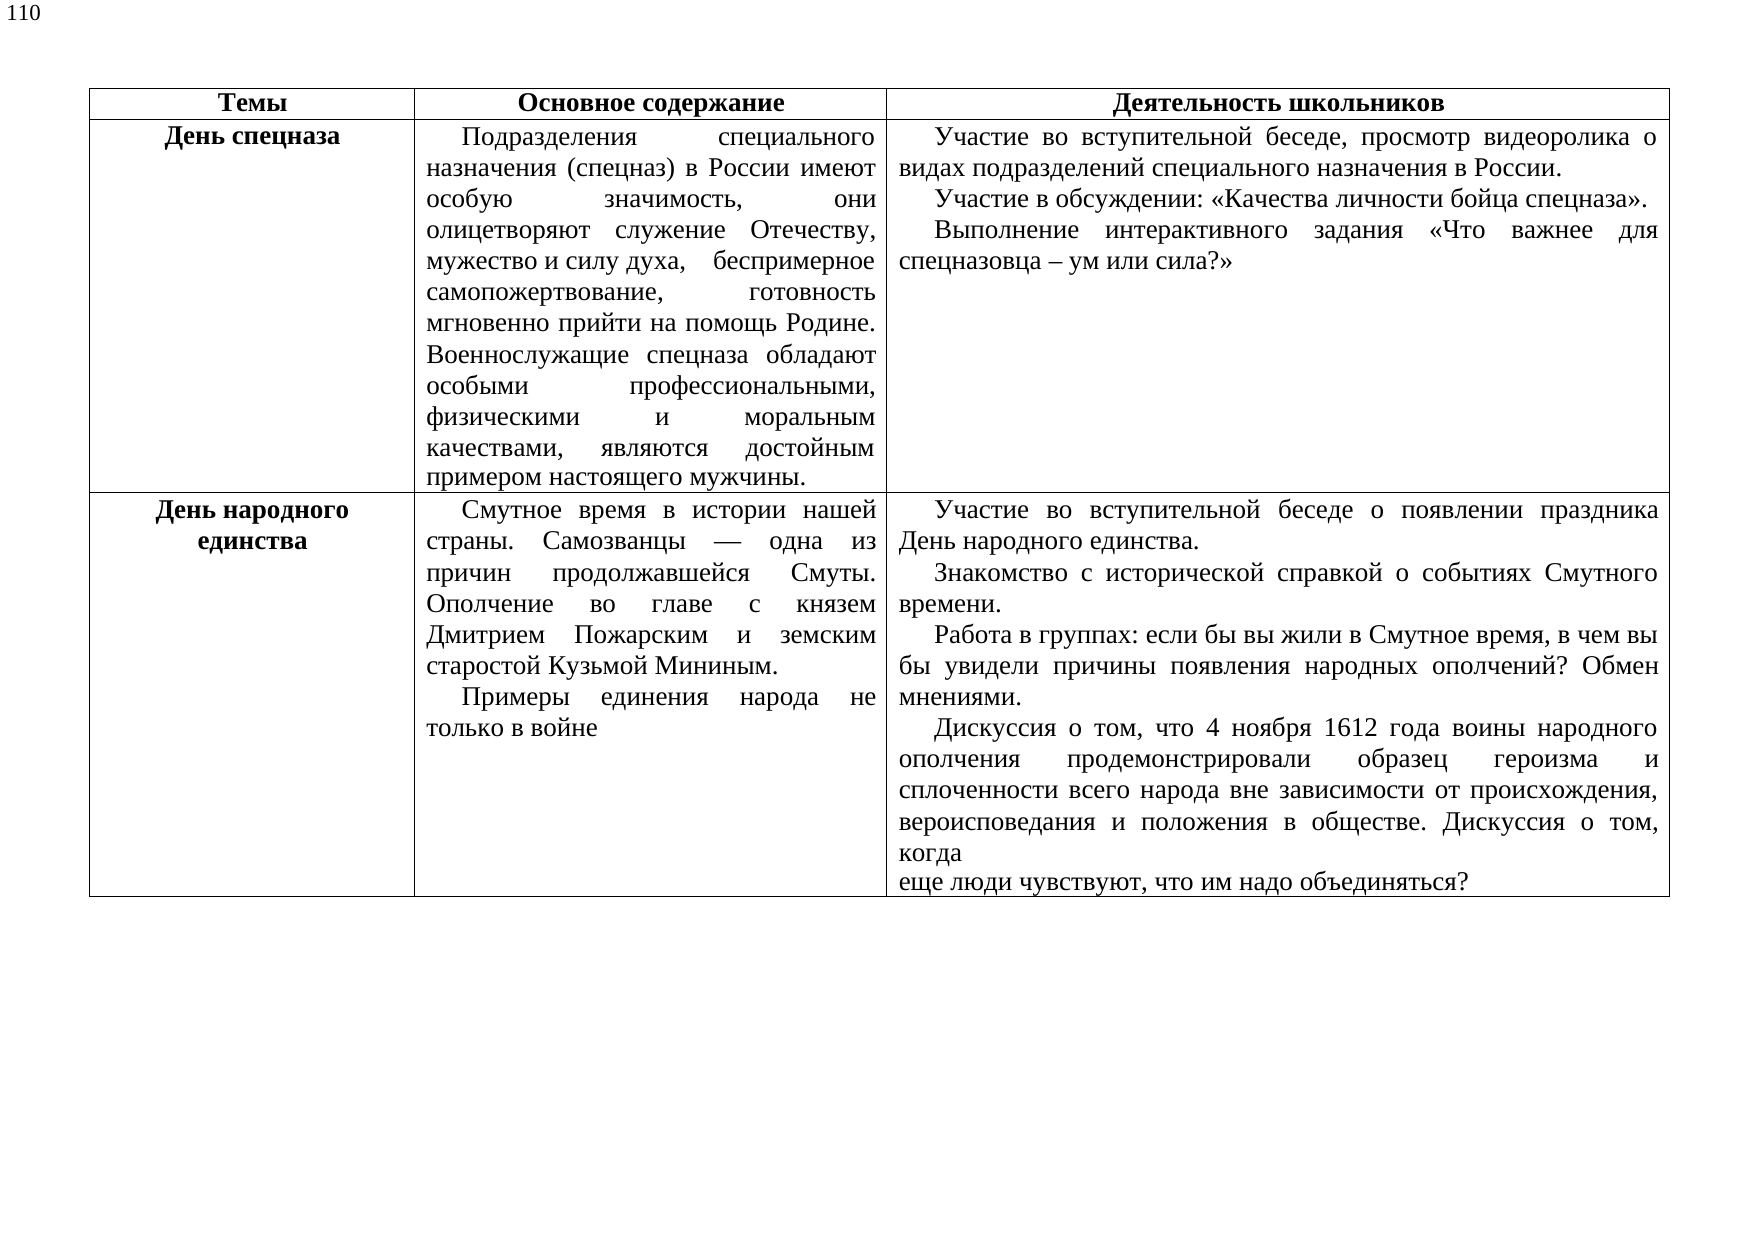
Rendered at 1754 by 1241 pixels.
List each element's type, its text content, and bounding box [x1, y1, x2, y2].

table_cell День спецназа [90, 120, 414, 492]
table_cell Подразделения специального назначения (спецназ) в России имеют особую значимость, они олицетворяют служение Отечеству, мужество и силу духа, беспримерное самопожертвование, готовность мгновенно прийти на помощь Родине. Военнослужащие спецназа обладают особыми профессиональными, физическими и моральным качествами, являются достойным примером настоящего мужчины. [415, 120, 886, 492]
table_header Темы [90, 89, 414, 119]
table_cell Участие во вступительной беседе о появлении праздника День народного единства. Знакомство с исторической справкой о событиях Смутного времени. Работа в группах: если бы вы жили в Смутное время, в чем вы бы увидели причины появления народных ополчений? Обмен мнениями. Дискуссия о том, что 4 ноября 1612 года воины народного ополчения продемонстрировали образец героизма и сплоченности всего народа вне зависимости от происхождения, вероисповедания и положения в обществе. Дискуссия о том, когда еще люди чувствуют, что им надо объединяться? [887, 493, 1669, 896]
table_header Деятельность школьников [887, 89, 1669, 119]
table_cell Смутное время в истории нашей страны. Самозванцы — одна из причин продолжавшейся Смуты. Ополчение во главе с князем Дмитрием Пожарским и земским старостой Кузьмой Мининым. Примеры единения народа не только в войне [415, 493, 886, 896]
table_header Основное содержание [415, 89, 886, 119]
table_cell Участие во вступительной беседе, просмотр видеоролика о видах подразделений специального назначения в России. Участие в обсуждении: «Качества личности бойца спецназа». Выполнение интерактивного задания «Что важнее для спецназовца – ум или сила?» [887, 120, 1669, 492]
table_cell День народного единства [90, 493, 414, 896]
